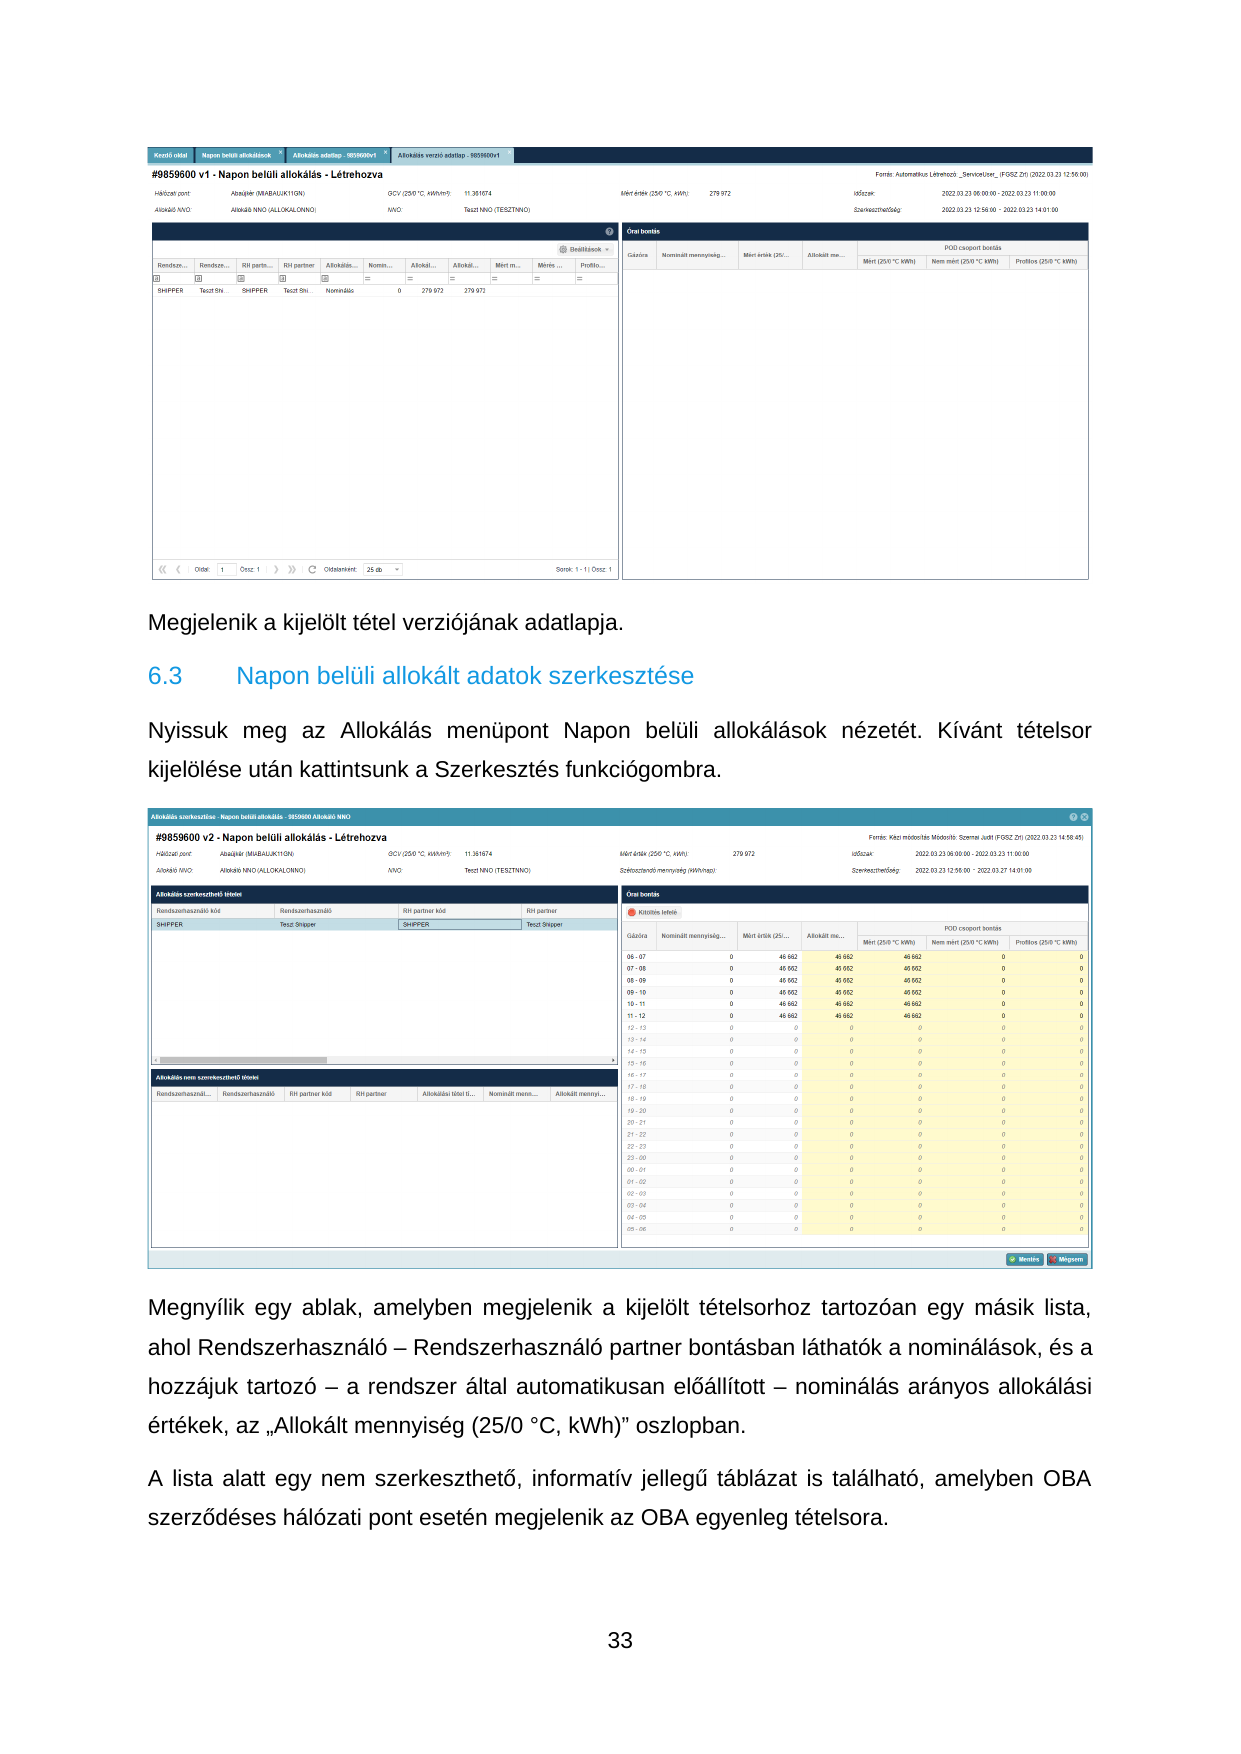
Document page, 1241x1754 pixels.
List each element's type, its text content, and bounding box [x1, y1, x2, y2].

text Nyissuk meg az Allokálás menüpont Napon belüli allokálások nézetét. Kívánt tételsor kijelölése után kattintsunk a Szerkesztés funkciógombra. [148, 717, 1093, 783]
text Megjelenik a kijelölt tétel verziójának adatlapja. [148, 609, 1093, 636]
picture [147, 147, 1093, 584]
text A lista alatt egy nem szerkeszthető, informatív jellegű táblázat is található, amelyben OBA szerződéses hálózati pont esetén megjelenik az OBA egyenleg tételsora. [148, 1464, 1093, 1530]
subtitle Napon belüli allokált adatok szerkesztése [148, 661, 1093, 690]
picture [147, 808, 1093, 1269]
text Megnyílik egy ablak, amelyben megjelenik a kijelölt tételsorhoz tartozóan egy másik lista, ahol Rendszerhasználó – Rendszerhasználó partner bontásban láthatók a nominálások, és a hozzájuk tartozó – a rendszer által automatikusan előállított – nominálás arányos allokálási értékek, az „Allokált mennyiség (25/0 °C, kWh)” oszlopban. [148, 1294, 1093, 1439]
